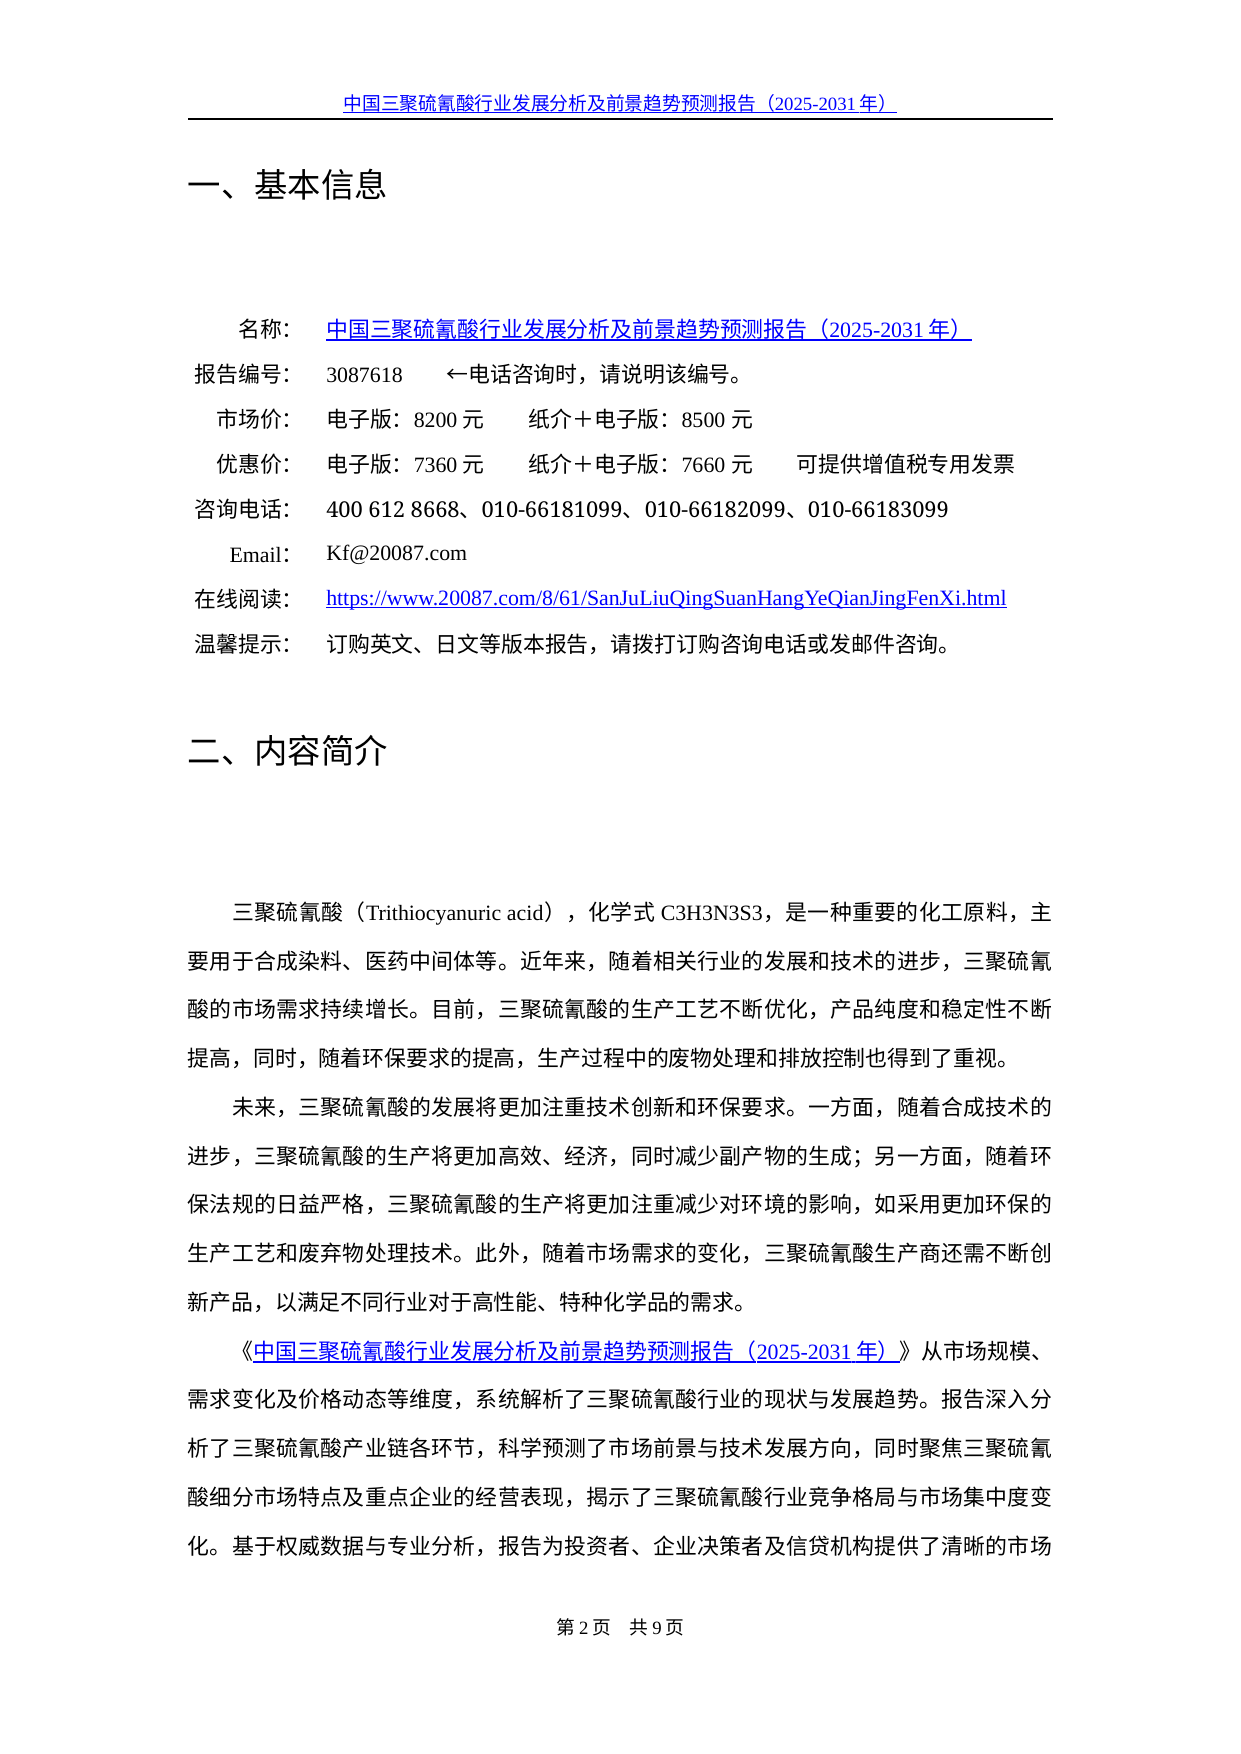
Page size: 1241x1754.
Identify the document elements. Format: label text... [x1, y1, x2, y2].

table_cell 咨询电话： [167, 492, 315, 537]
table_cell 市场价： [167, 402, 315, 447]
table_cell 3087618 ←电话咨询时，请说明该编号。 [315, 357, 1073, 402]
table_header 中国三聚硫氰酸行业发展分析及前景趋势预测报告（2025-2031年） [315, 312, 1073, 357]
table_cell 电子版：8200 元 纸介＋电子版：8500 元 [315, 402, 1073, 447]
title 二、内容简介 [187, 717, 1053, 782]
table_cell 电子版：7360 元 纸介＋电子版：7660 元 可提供增值税专用发票 [315, 447, 1073, 492]
table_cell 报告编号： [167, 357, 315, 402]
title 一、基本信息 [187, 150, 1053, 215]
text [187, 894, 1053, 1561]
table_cell 温馨提示： [167, 627, 315, 672]
table_header 名称： [167, 312, 315, 357]
table_cell 400 612 8668、010-66181099、010-66182099、010-66183099 [315, 492, 1073, 537]
table_cell [315, 582, 1073, 627]
table_cell Kf@20087.com [315, 537, 1073, 582]
table_cell 订购英文、日文等版本报告，请拨打订购咨询电话或发邮件咨询。 [315, 627, 1073, 672]
table_cell 在线阅读： [167, 582, 315, 627]
table_cell Email： [167, 537, 315, 582]
table_cell 优惠价： [167, 447, 315, 492]
